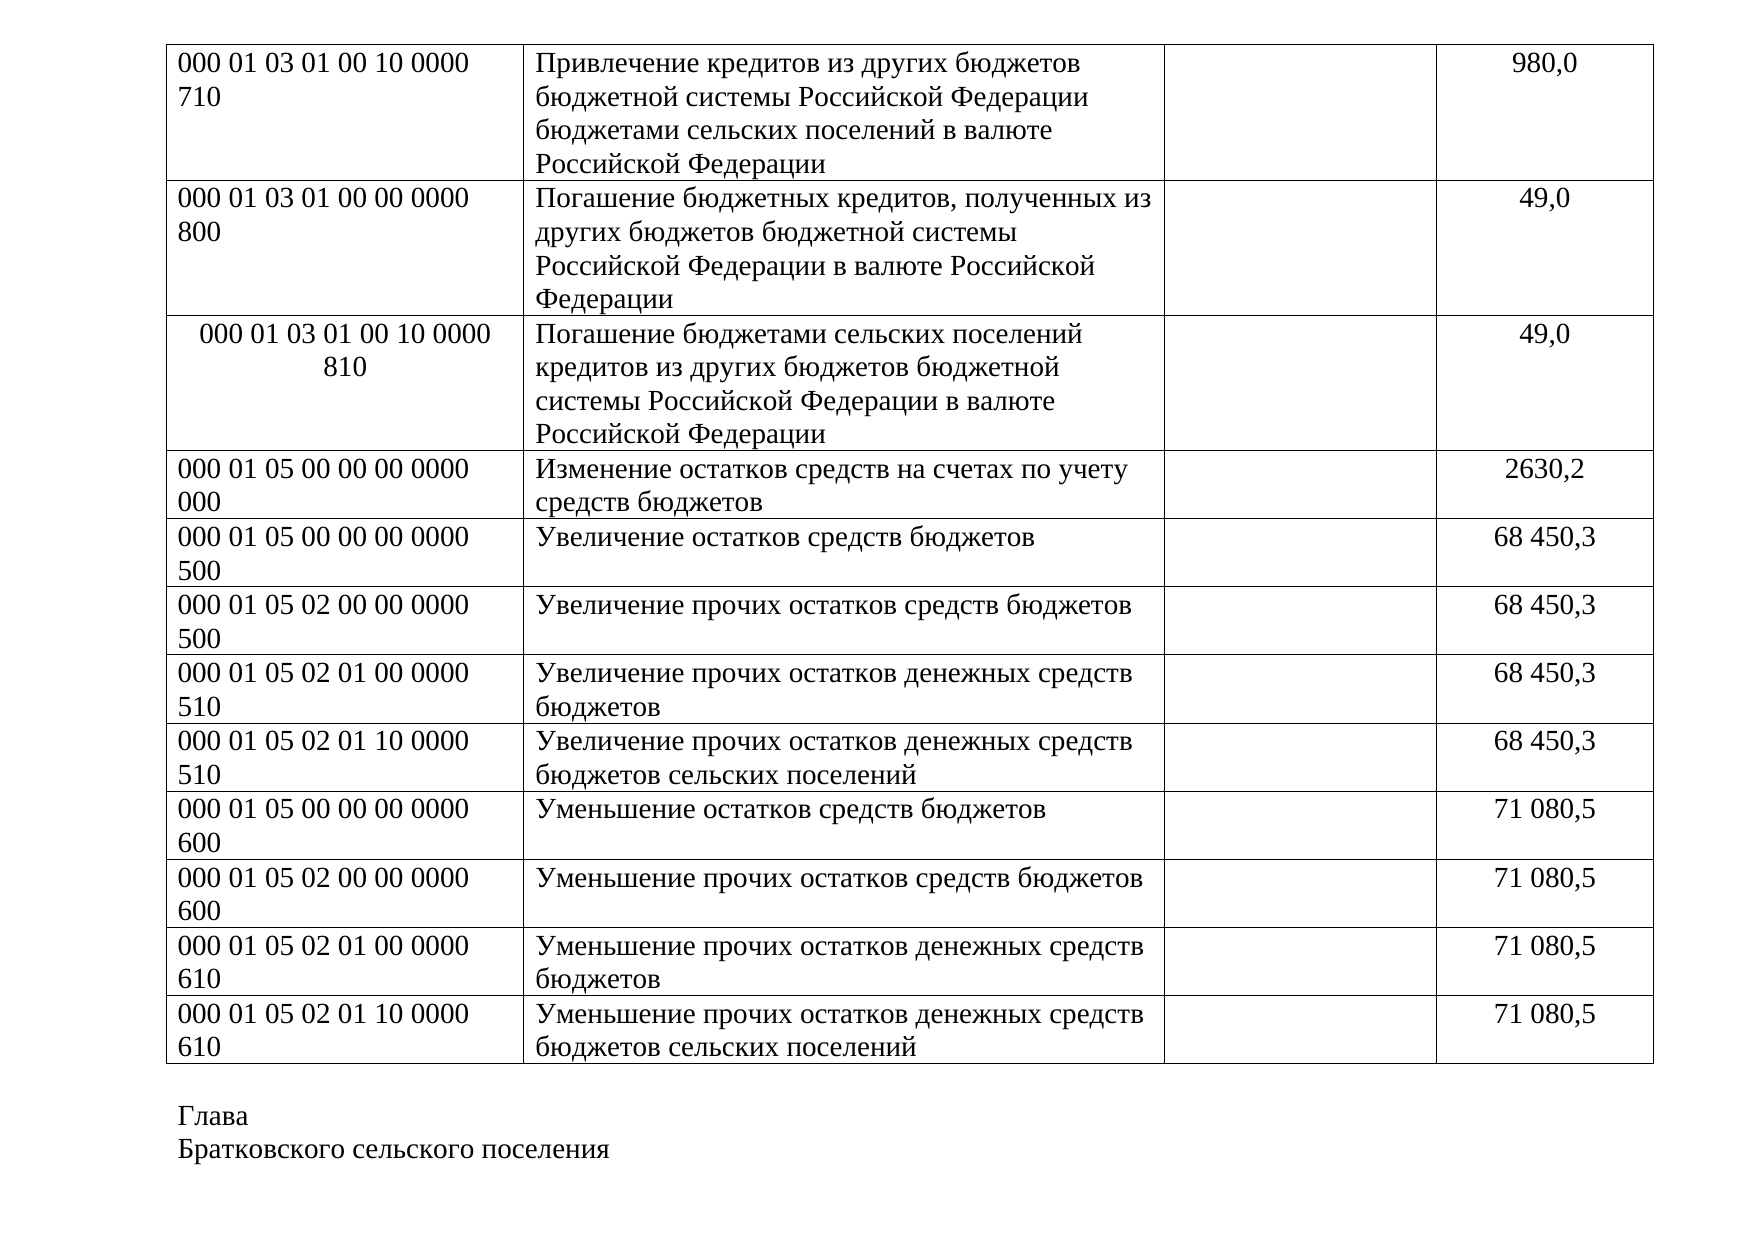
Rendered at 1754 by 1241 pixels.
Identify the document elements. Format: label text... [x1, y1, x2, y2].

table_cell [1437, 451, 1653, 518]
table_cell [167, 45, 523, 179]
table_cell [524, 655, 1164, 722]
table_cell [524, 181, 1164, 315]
text Братковского сельского поселения [177, 1131, 1695, 1165]
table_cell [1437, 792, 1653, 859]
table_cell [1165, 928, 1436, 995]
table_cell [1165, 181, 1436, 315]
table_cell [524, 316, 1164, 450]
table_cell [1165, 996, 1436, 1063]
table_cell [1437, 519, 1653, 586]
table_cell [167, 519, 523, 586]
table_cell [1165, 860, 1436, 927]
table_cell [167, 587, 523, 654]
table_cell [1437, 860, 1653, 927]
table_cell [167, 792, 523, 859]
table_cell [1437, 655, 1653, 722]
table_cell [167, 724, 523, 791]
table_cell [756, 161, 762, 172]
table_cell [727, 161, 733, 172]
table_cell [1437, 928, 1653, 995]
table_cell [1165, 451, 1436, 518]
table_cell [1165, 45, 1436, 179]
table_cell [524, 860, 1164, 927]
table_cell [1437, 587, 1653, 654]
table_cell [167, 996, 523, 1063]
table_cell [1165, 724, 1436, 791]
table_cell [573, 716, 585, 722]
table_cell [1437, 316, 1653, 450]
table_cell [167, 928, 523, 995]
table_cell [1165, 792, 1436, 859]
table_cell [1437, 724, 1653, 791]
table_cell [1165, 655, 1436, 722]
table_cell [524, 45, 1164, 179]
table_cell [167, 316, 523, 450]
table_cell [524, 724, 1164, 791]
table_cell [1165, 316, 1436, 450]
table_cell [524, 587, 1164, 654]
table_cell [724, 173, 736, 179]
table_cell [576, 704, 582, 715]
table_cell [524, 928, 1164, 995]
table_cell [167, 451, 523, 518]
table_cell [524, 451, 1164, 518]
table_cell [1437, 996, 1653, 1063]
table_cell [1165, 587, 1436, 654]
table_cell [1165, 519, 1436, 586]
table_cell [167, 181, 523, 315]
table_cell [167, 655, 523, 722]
text Глава [177, 1098, 1695, 1131]
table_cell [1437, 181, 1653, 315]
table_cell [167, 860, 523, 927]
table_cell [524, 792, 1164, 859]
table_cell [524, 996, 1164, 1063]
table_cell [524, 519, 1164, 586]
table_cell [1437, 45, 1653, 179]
